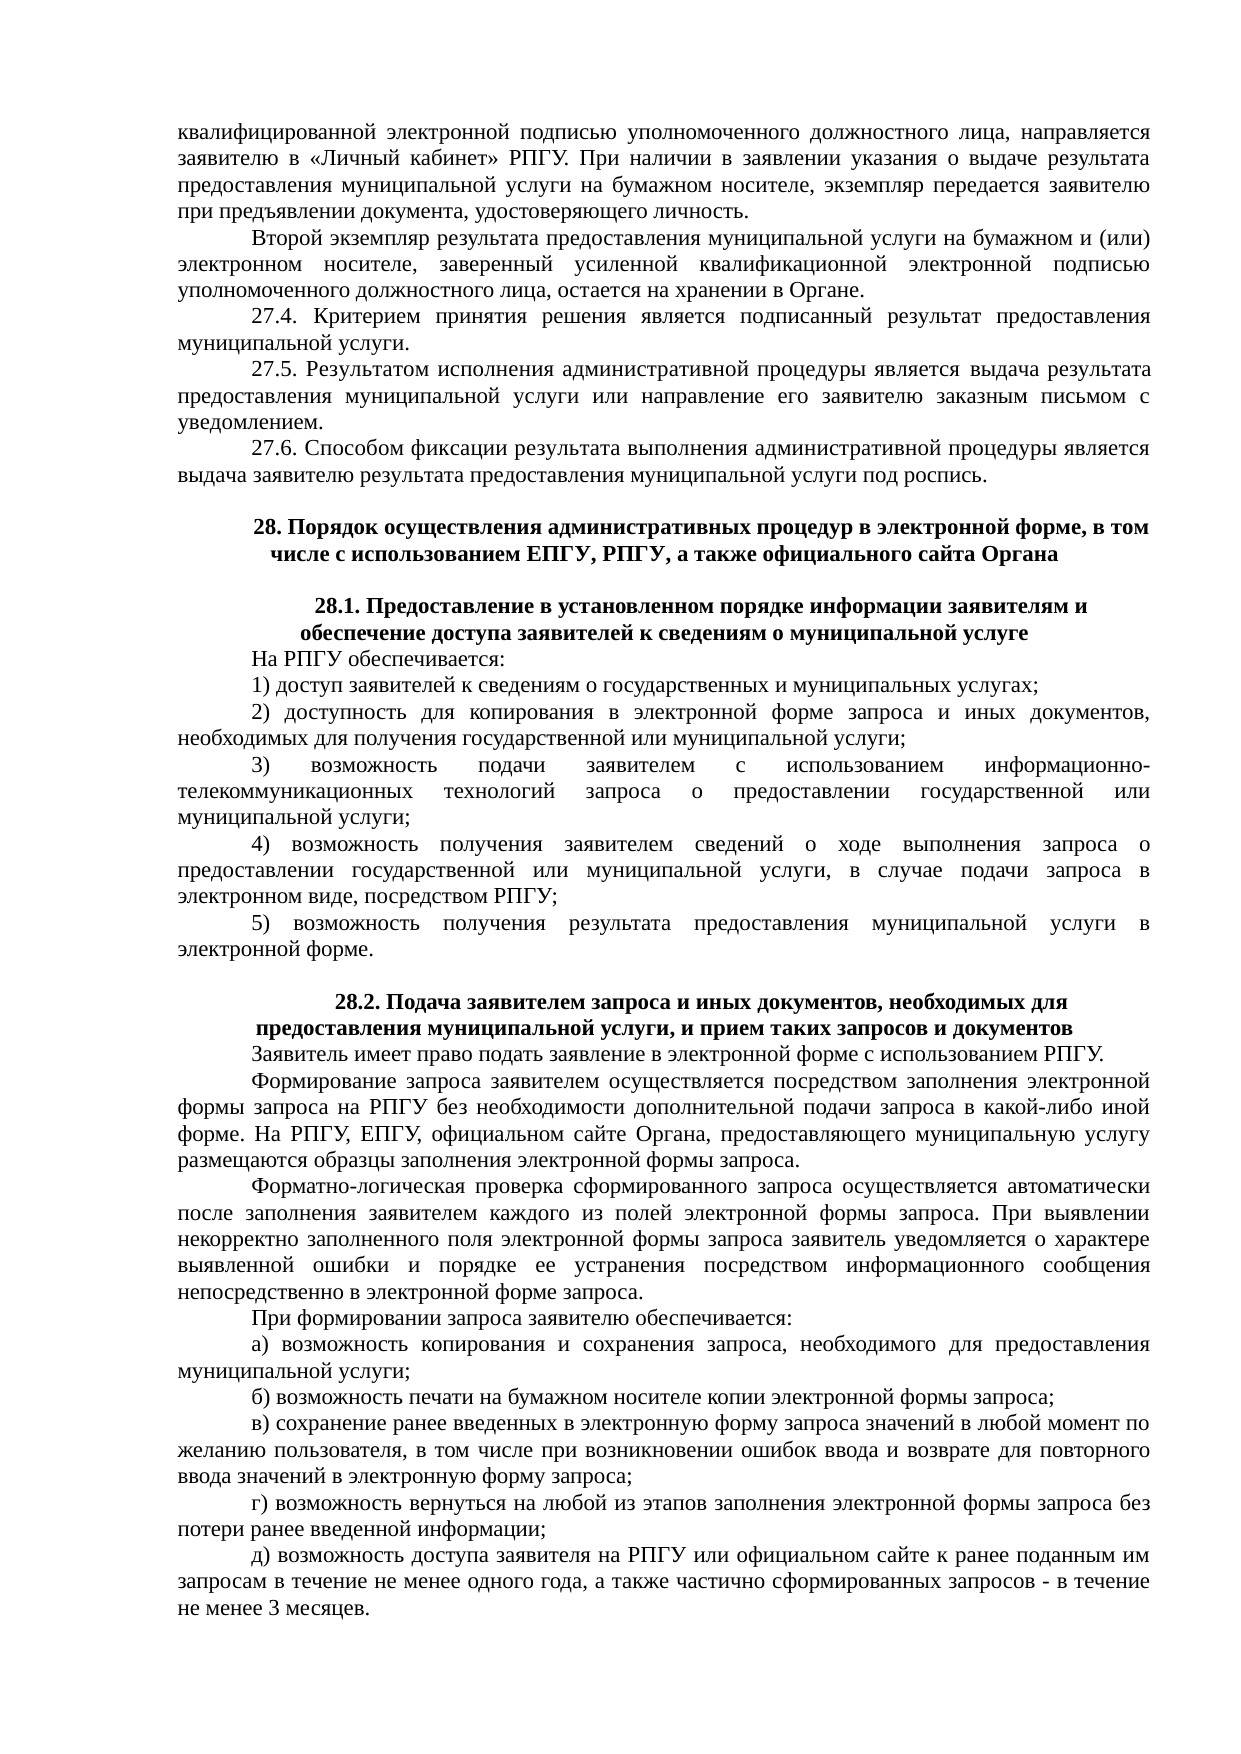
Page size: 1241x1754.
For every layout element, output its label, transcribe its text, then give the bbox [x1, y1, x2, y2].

text Второй экземпляр результата предоставления муниципальной услуги на бумажном и (или) электронном носителе, заверенный усиленной квалификационной электронной подписью уполномоченного должностного лица, остается на хранении в Органе. [177, 223, 1152, 303]
text 27.4. Критерием принятия решения является подписанный результат предоставления муниципальной услуги. [177, 303, 1152, 355]
text а) возможность копирования и сохранения запроса, необходимого для предоставления муниципальной услуги; [177, 1330, 1152, 1383]
text 28.2. Подача заявителем запроса и иных документов, необходимых для предоставления муниципальной услуги, и прием таких запросов и документов [177, 988, 1152, 1041]
text На РПГУ обеспечивается: [177, 645, 1152, 672]
text 27.5. Результатом исполнения административной процедуры является выдача результата предоставления муниципальной услуги или направление его заявителю заказным письмом с уведомлением. [177, 355, 1152, 434]
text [177, 118, 1152, 223]
text 2) доступность для копирования в электронной форме запроса и иных документов, необходимых для получения государственной или муниципальной услуги; [177, 698, 1152, 751]
text 1) доступ заявителей к сведениям о государственных и муниципальных услугах; [177, 672, 1152, 698]
text 28.1. Предоставление в установленном порядке информации заявителям и обеспечение доступа заявителей к сведениям о муниципальной услуге [177, 592, 1152, 645]
text в) сохранение ранее введенных в электронную форму запроса значений в любой момент по желанию пользователя, в том числе при возникновении ошибок ввода и возврате для повторного ввода значений в электронную форму запроса; [177, 1409, 1152, 1488]
text 3) возможность подачи заявителем с использованием информационно-телекоммуникационных технологий запроса о предоставлении государственной или муниципальной услуги; [177, 751, 1152, 830]
text 4) возможность получения заявителем сведений о ходе выполнения запроса о предоставлении государственной или муниципальной услуги, в случае подачи запроса в электронном виде, посредством РПГУ; [177, 830, 1152, 909]
text б) возможность печати на бумажном носителе копии электронной формы запроса; [177, 1383, 1152, 1409]
text Заявитель имеет право подать заявление в электронной форме с использованием РПГУ. [177, 1041, 1152, 1067]
text Форматно-логическая проверка сформированного запроса осуществляется автоматически после заполнения заявителем каждого из полей электронной формы запроса. При выявлении некорректно заполненного поля электронной формы запроса заявитель уведомляется о характере выявленной ошибки и порядке ее устранения посредством информационного сообщения непосредственно в электронной форме запроса. [177, 1172, 1152, 1304]
text 5) возможность получения результата предоставления муниципальной услуги в электронной форме. [177, 909, 1152, 961]
text При формировании запроса заявителю обеспечивается: [177, 1304, 1152, 1330]
text 28. Порядок осуществления административных процедур в электронной форме, в том числе с использованием ЕПГУ, РПГУ, а также официального сайта Органа [177, 513, 1152, 566]
text г) возможность вернуться на любой из этапов заполнения электронной формы запроса без потери ранее введенной информации; [177, 1488, 1152, 1541]
text 27.6. Способом фиксации результата выполнения административной процедуры является выдача заявителю результата предоставления муниципальной услуги под роспись. [177, 434, 1152, 487]
text Формирование запроса заявителем осуществляется посредством заполнения электронной формы запроса на РПГУ без необходимости дополнительной подачи запроса в какой-либо иной форме. На РПГУ, ЕПГУ, официальном сайте Органа, предоставляющего муниципальную услугу размещаются образцы заполнения электронной формы запроса. [177, 1067, 1152, 1172]
text д) возможность доступа заявителя на РПГУ или официальном сайте к ранее поданным им запросам в течение не менее одного года, а также частично сформированных запросов - в течение не менее 3 месяцев. [177, 1541, 1152, 1620]
